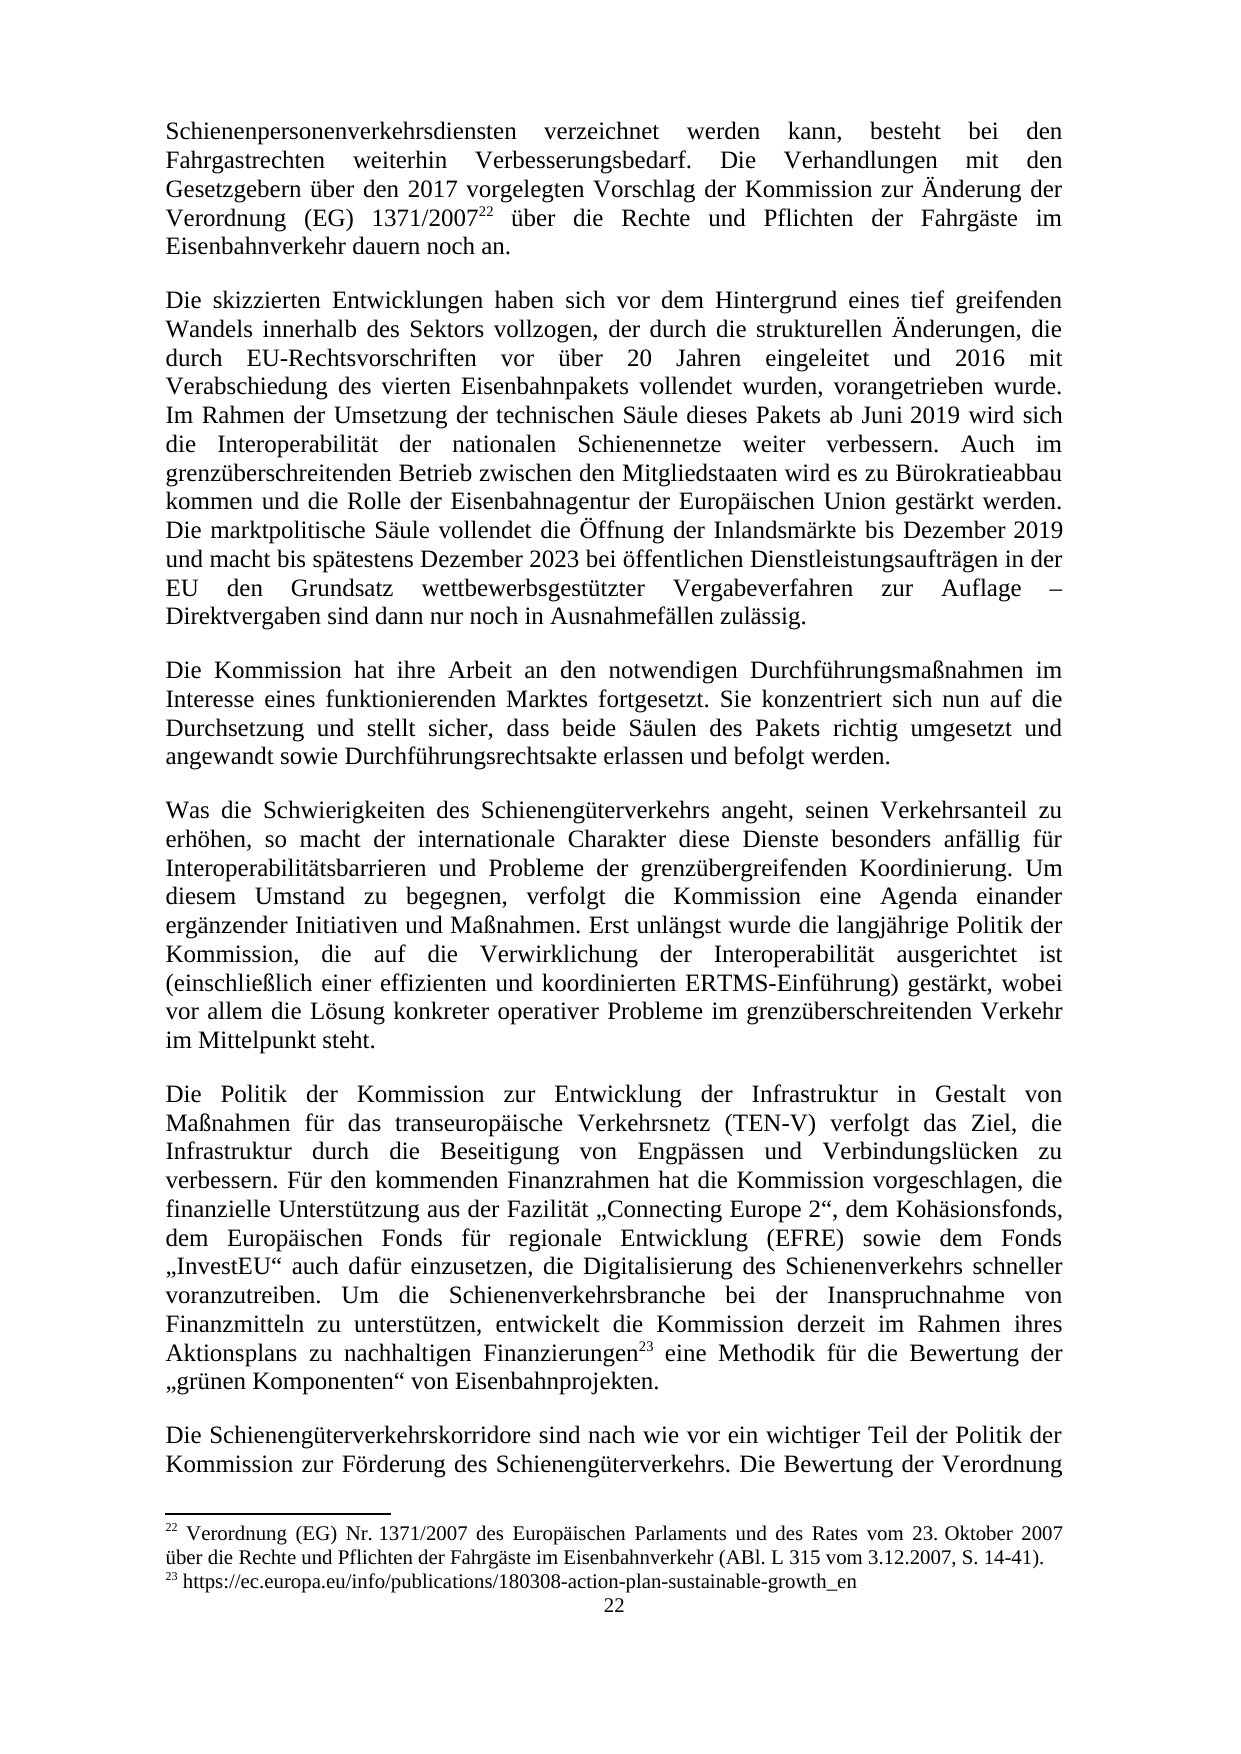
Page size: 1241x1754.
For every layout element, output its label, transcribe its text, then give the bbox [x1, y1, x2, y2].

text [165, 116, 1063, 260]
text Die skizzierten Entwicklungen haben sich vor dem Hintergrund eines tief greifenden Wandels innerhalb des Sektors vollzogen, der durch die strukturellen Änderungen, die durch EU-Rechtsvorschriften vor über 20 Jahren eingeleitet und 2016 mit Verabschiedung des vierten Eisenbahnpakets vollendet wurden, vorangetrieben wurde. Im Rahmen der Umsetzung der technischen Säule dieses Pakets ab Juni 2019 wird sich die Interoperabilität der nationalen Schienennetze weiter verbessern. Auch im grenzüberschreitenden Betrieb zwischen den Mitgliedstaaten wird es zu Bürokratieabbau kommen und die Rolle der Eisenbahnagentur der Europäischen Union gestärkt werden. Die marktpolitische Säule vollendet die Öffnung der Inlandsmärkte bis Dezember 2019 und macht bis spätestens Dezember 2023 bei öffentlichen Dienstleistungsaufträgen in der EU den Grundsatz wettbewerbsgestützter Vergabeverfahren zur Auflage – Direktvergaben sind dann nur noch in Ausnahmefällen zulässig. [165, 285, 1063, 630]
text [165, 1420, 1063, 1478]
text Was die Schwierigkeiten des Schienengüterverkehrs angeht, seinen Verkehrsanteil zu erhöhen, so macht der internationale Charakter diese Dienste besonders anfällig für Interoperabilitätsbarrieren und Probleme der grenzübergreifenden Koordinierung. Um diesem Umstand zu begegnen, verfolgt die Kommission eine Agenda einander ergänzender Initiativen und Maßnahmen. Erst unlängst wurde die langjährige Politik der Kommission, die auf die Verwirklichung der Interoperabilität ausgerichtet ist (einschließlich einer effizienten und koordinierten ERTMS-Einführung) gestärkt, wobei vor allem die Lösung konkreter operativer Probleme im grenzüberschreitenden Verkehr im Mittelpunkt steht. [165, 795, 1063, 1054]
text Die Politik der Kommission zur Entwicklung der Infrastruktur in Gestalt von Maßnahmen für das transeuropäische Verkehrsnetz (TEN-V) verfolgt das Ziel, die Infrastruktur durch die Beseitigung von Engpässen und Verbindungslücken zu verbessern. Für den kommenden Finanzrahmen hat die Kommission vorgeschlagen, die finanzielle Unterstützung aus der Fazilität „Connecting Europe 2“, dem Kohäsionsfonds, dem Europäischen Fonds für regionale Entwicklung (EFRE) sowie dem Fonds „InvestEU“ auch dafür einzusetzen, die Digitalisierung des Schienenverkehrs schneller voranzutreiben. Um die Schienenverkehrsbranche bei der Inanspruchnahme von Finanzmitteln zu unterstützen, entwickelt die Kommission derzeit im Rahmen ihres Aktionsplans zu nachhaltigen Finanzierungen eine Methodik für die Bewertung der „grünen Komponenten“ von Eisenbahnprojekten. [165, 1079, 1063, 1395]
text Die Kommission hat ihre Arbeit an den notwendigen Durchführungsmaßnahmen im Interesse eines funktionierenden Marktes fortgesetzt. Sie konzentriert sich nun auf die Durchsetzung und stellt sicher, dass beide Säulen des Pakets richtig umgesetzt und angewandt sowie Durchführungsrechtsakte erlassen und befolgt werden. [165, 655, 1063, 770]
